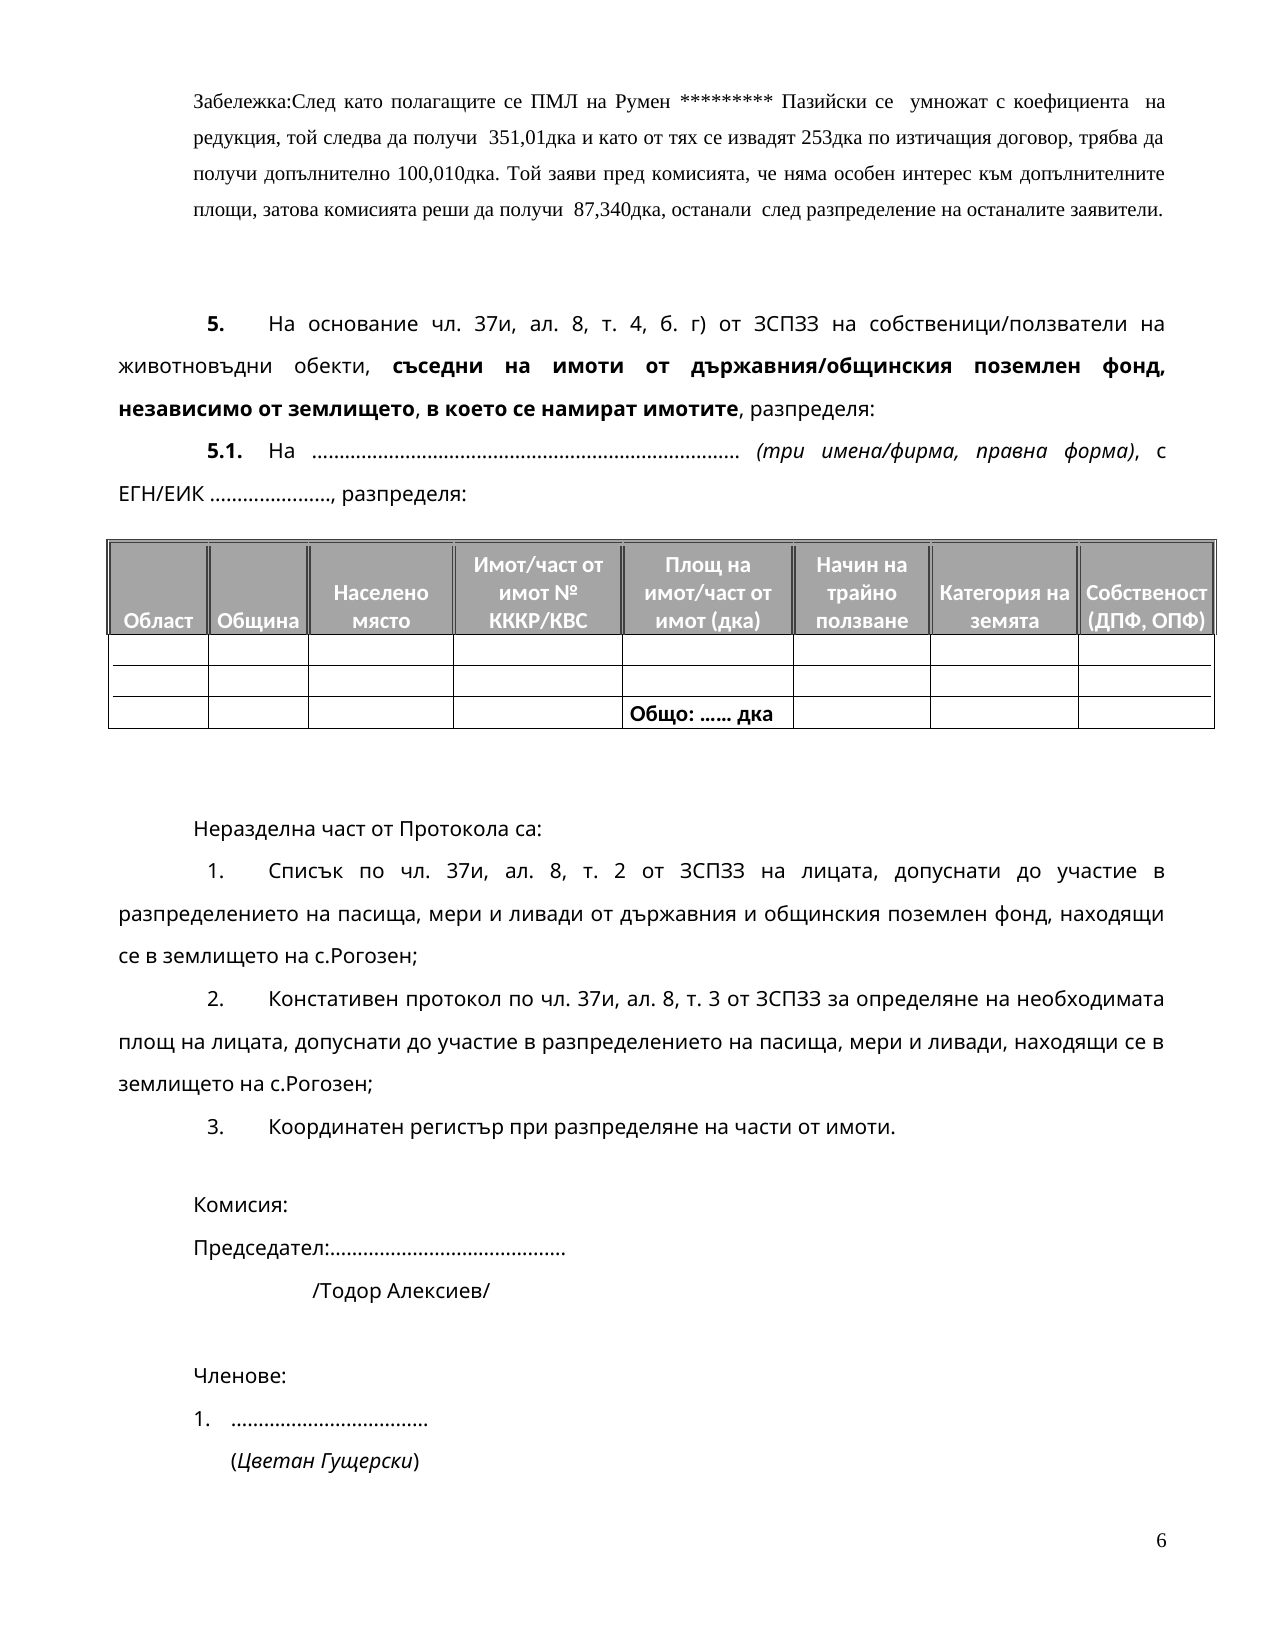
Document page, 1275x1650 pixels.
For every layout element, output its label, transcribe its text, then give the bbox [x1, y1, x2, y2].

table_cell [1079, 665, 1214, 696]
table_cell [1079, 696, 1214, 727]
table_cell [209, 635, 308, 665]
text Неразделна част от Протокола са: [118, 814, 1166, 842]
table_cell [1079, 635, 1214, 665]
table_cell [623, 666, 793, 696]
table_cell [454, 635, 622, 665]
table_cell [109, 696, 208, 727]
table_cell [309, 697, 453, 727]
table_header Населено място [308, 540, 454, 634]
table_header Собственост (ДПФ, ОПФ) [1079, 543, 1212, 634]
table_cell [931, 666, 1078, 696]
text Членове: [118, 1361, 1166, 1389]
table_cell [209, 697, 308, 727]
list ……………………………… [193, 1404, 1166, 1432]
list Забележка:След като полагащите се ПМЛ на Румен ********* Пазийски се умножат с коефициента на редукция, той следва да получи 351,01дка и като от тях се извадят 253дка по изтичащия договор, трябва да получи допълнително 100,010дка. Той заяви пред комисията, че няма особен интерес към допълнителните площи, затова комисията реши да получи 87,340дка, останали след разпределение на останалите заявители. [193, 89, 1166, 221]
table_cell [794, 635, 930, 665]
table_cell [931, 635, 1078, 665]
table_cell [931, 697, 1078, 727]
list На …………………………………………………………………… (три имена/фирма, правна форма), с ЕГН/ЕИК …………….……, разпределя: [118, 437, 1166, 508]
table_header Площ на имот/част от имот (дка) [623, 543, 793, 634]
table_header Начин на трайно ползване [793, 540, 931, 634]
table_cell [794, 666, 930, 696]
text Комисия: [118, 1191, 1166, 1219]
table_header Област [111, 543, 208, 634]
table_cell [454, 666, 622, 696]
table_header Община [208, 540, 308, 634]
table_cell [309, 635, 453, 665]
list Списък по чл. 37и, ал. 8, т. 2 от ЗСПЗЗ на лицата, допуснати до участие в разпределението на пасища, мери и ливади от държавния и общинския поземлен фонд, находящи се в землището на с.Рогозен; [118, 856, 1166, 970]
table_header Категория на земята [931, 540, 1079, 634]
text /Тодор Алексиев/ [118, 1276, 1166, 1304]
text (Цветан Гущерски) [156, 1446, 1166, 1475]
table_cell [454, 697, 622, 727]
text Председател:……………………………………. [118, 1233, 1166, 1262]
table_cell [623, 635, 793, 665]
table_cell [109, 665, 208, 696]
list Координатен регистър при разпределяне на части от имоти. [193, 1112, 1166, 1140]
table_cell [309, 666, 453, 696]
table_cell [209, 666, 308, 696]
table_header Имот/част от имот № КККР/КВС [454, 540, 623, 634]
table_cell Общо: …… дка [623, 697, 793, 727]
table_cell [794, 697, 930, 727]
list На основание чл. 37и, ал. 8, т. 4, б. г) от ЗСПЗЗ на собственици/ползватели на животновъдни обекти, съседни на имоти от държавния/общинския поземлен фонд, независимо от землището, в което се намират имотите, разпределя: [118, 309, 1166, 422]
list Констативен протокол по чл. 37и, ал. 8, т. 3 от ЗСПЗЗ за определяне на необходимата площ на лицата, допуснати до участие в разпределението на пасища, мери и ливади, находящи се в землището на с.Рогозен; [118, 984, 1166, 1098]
table_cell [109, 635, 208, 665]
